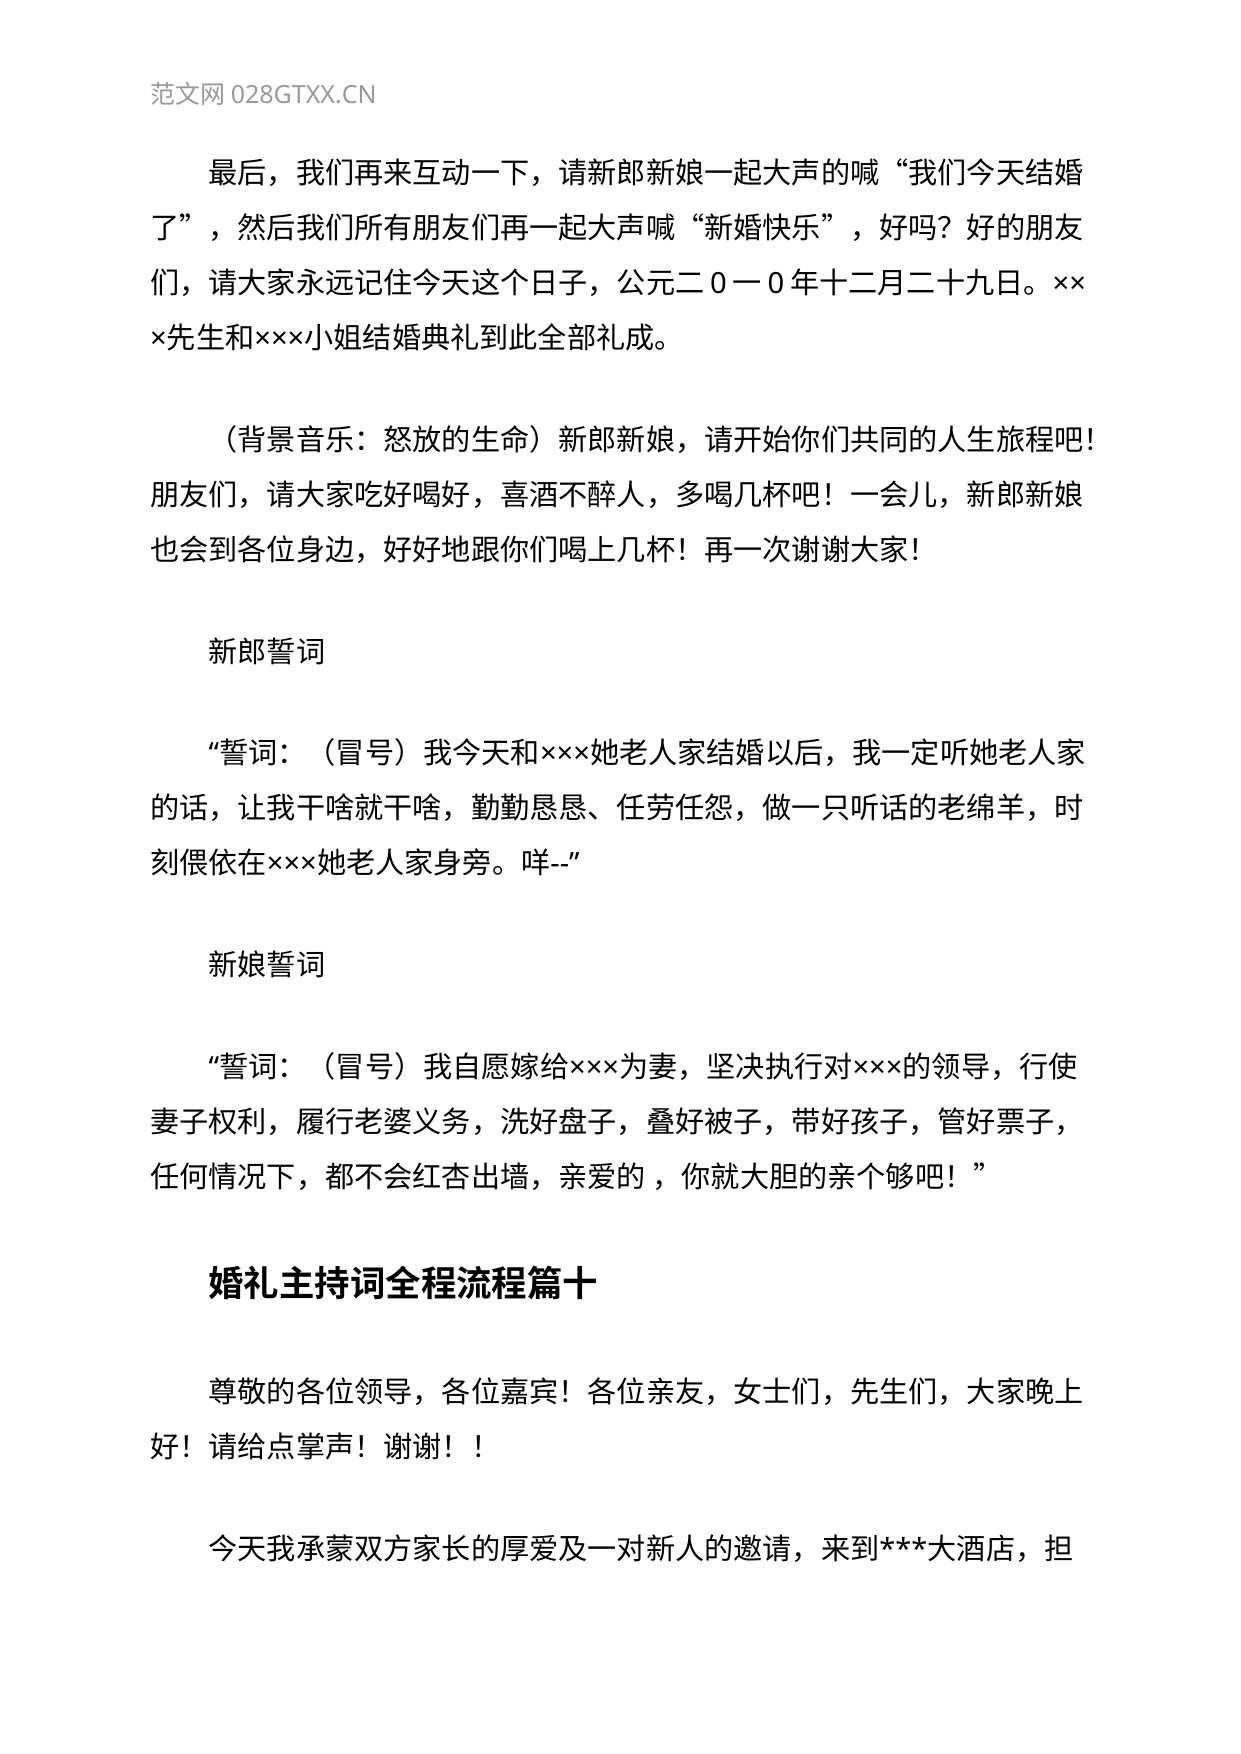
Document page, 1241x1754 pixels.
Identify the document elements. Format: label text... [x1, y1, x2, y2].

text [150, 1526, 1090, 1568]
text （背景音乐：怒放的生命）新郎新娘，请开始你们共同的人生旅程吧！朋友们，请大家吃好喝好，喜酒不醉人，多喝几杯吧！一会儿，新郎新娘也会到各位身边，好好地跟你们喝上几杯！再一次谢谢大家！ [150, 417, 1090, 569]
text 婚礼主持词全程流程篇十 [150, 1255, 1090, 1307]
text 最后，我们再来互动一下，请新郎新娘一起大声的喊“我们今天结婚了”，然后我们所有朋友们再一起大声喊“新婚快乐”，好吗？好的朋友们，请大家永远记住今天这个日子，公元二0一0年十二月二十九日。×××先生和×××小姐结婚典礼到此全部礼成。 [150, 150, 1090, 357]
text 尊敬的各位领导，各位嘉宾！各位亲友，女士们，先生们，大家晚上好！请给点掌声！谢谢！！ [150, 1369, 1090, 1466]
text 新娘誓词 [150, 942, 1090, 984]
text “誓词：（冒号）我今天和×××她老人家结婚以后，我一定听她老人家的话，让我干啥就干啥，勤勤恳恳、任劳任怨，做一只听话的老绵羊，时刻偎依在×××她老人家身旁。咩--” [150, 730, 1090, 882]
text “誓词：（冒号）我自愿嫁给×××为妻，坚决执行对×××的领导，行使妻子权利，履行老婆义务，洗好盘子，叠好被子，带好孩子，管好票子，任何情况下，都不会红杏出墙，亲爱的 ，你就大胆的亲个够吧！” [150, 1044, 1090, 1196]
text 新郎誓词 [150, 628, 1090, 671]
